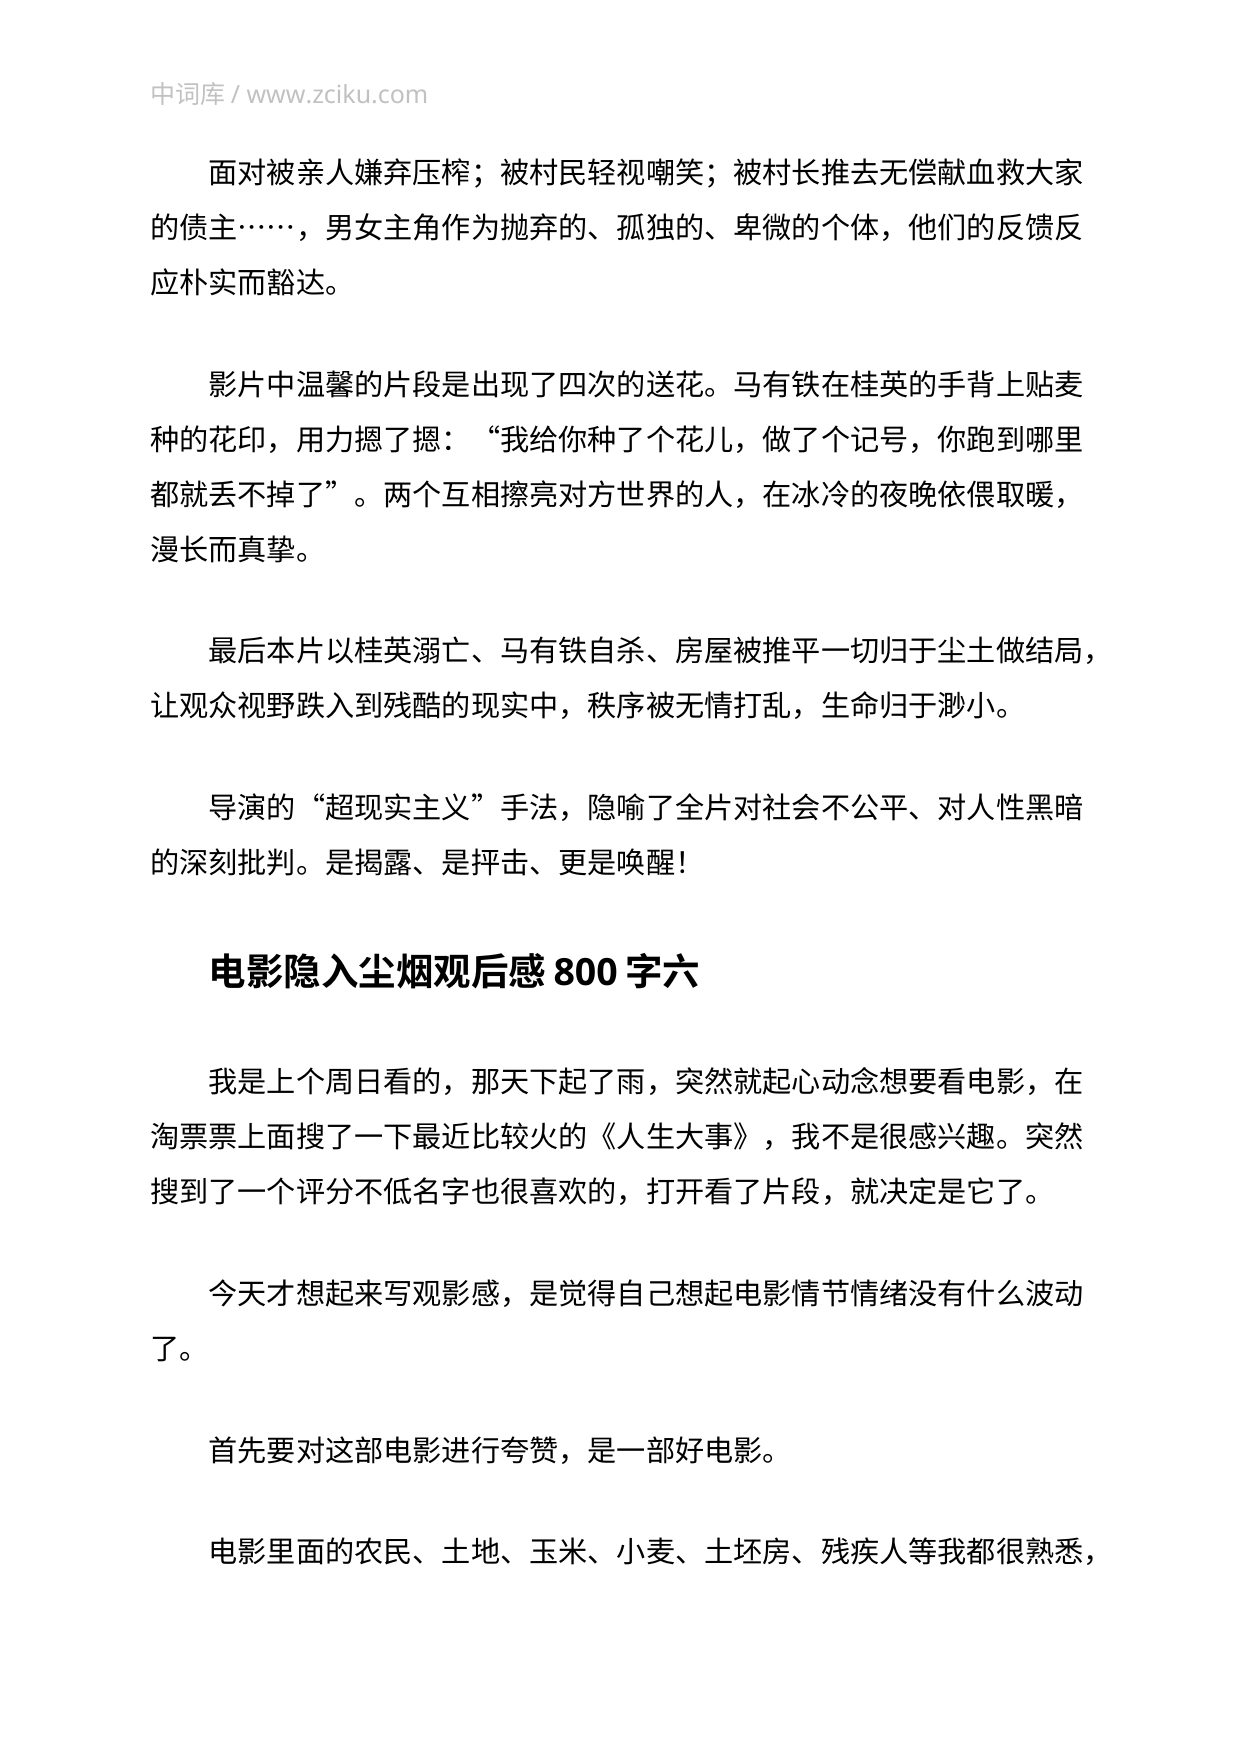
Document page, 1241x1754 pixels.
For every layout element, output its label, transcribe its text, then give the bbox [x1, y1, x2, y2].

text 首先要对这部电影进行夸赞，是一部好电影。 [150, 1427, 1090, 1469]
text 今天才想起来写观影感，是觉得自己想起电影情节情绪没有什么波动了。 [150, 1271, 1090, 1368]
text 影片中温馨的片段是出现了四次的送花。马有铁在桂英的手背上贴麦种的花印，用力摁了摁：“我给你种了个花儿，做了个记号，你跑到哪里都就丢不掉了”。两个互相擦亮对方世界的人，在冰冷的夜晚依偎取暖，漫长而真挚。 [150, 362, 1090, 568]
text 电影隐入尘烟观后感800字六 [150, 941, 1090, 996]
text 导演的“超现实主义”手法，隐喻了全片对社会不公平、对人性黑暗的深刻批判。是揭露、是抨击、更是唤醒！ [150, 785, 1090, 882]
text 我是上个周日看的，那天下起了雨，突然就起心动念想要看电影，在淘票票上面搜了一下最近比较火的《人生大事》，我不是很感兴趣。突然搜到了一个评分不低名字也很喜欢的，打开看了片段，就决定是它了。 [150, 1059, 1090, 1211]
text 最后本片以桂英溺亡、马有铁自杀、房屋被推平一切归于尘土做结局，让观众视野跌入到残酷的现实中，秩序被无情打乱，生命归于渺小。 [150, 628, 1090, 725]
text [150, 1529, 1090, 1571]
text 面对被亲人嫌弃压榨；被村民轻视嘲笑；被村长推去无偿献血救大家的债主……，男女主角作为抛弃的、孤独的、卑微的个体，他们的反馈反应朴实而豁达。 [150, 150, 1090, 302]
